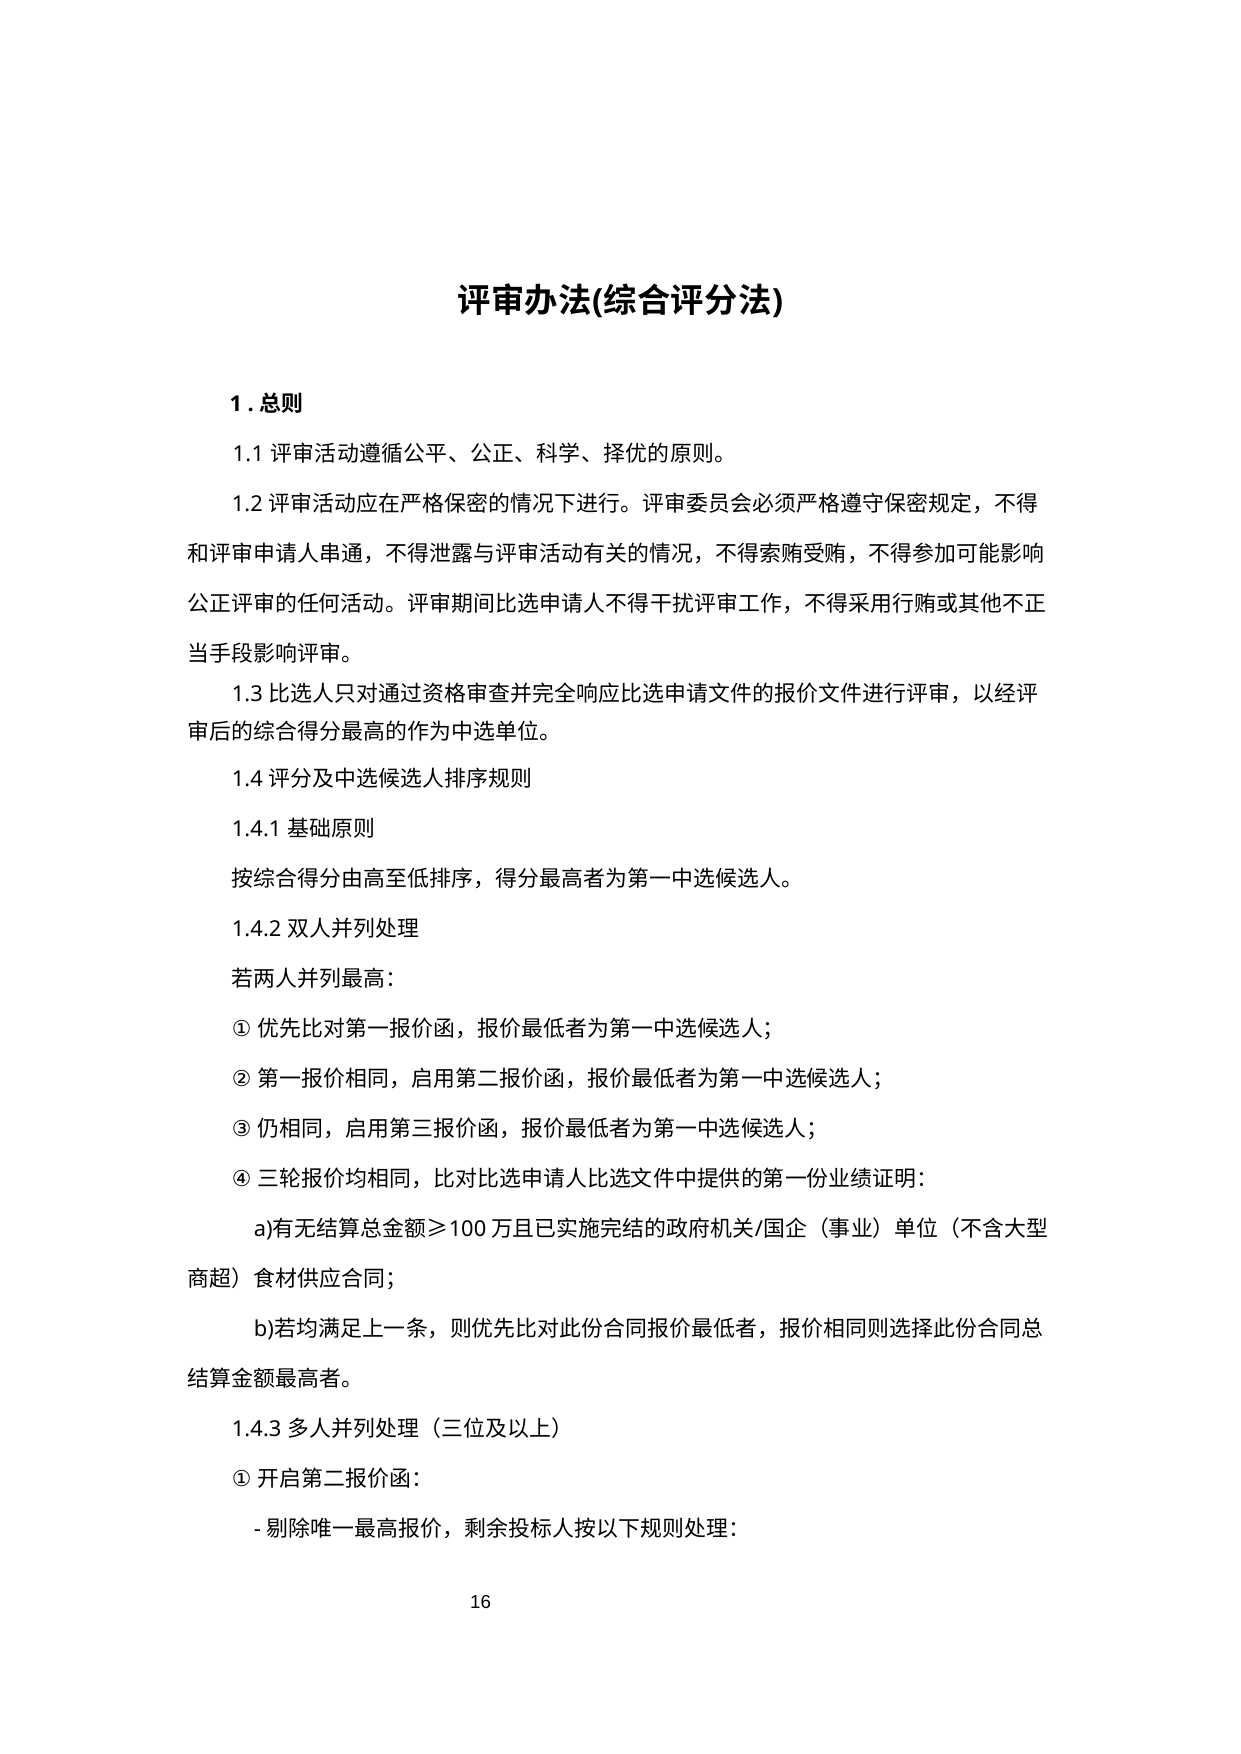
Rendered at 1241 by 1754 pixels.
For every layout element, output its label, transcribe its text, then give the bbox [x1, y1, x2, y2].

text 1 . 总则 [188, 372, 1053, 422]
text 1.4.3 多人并列处理（三位及以上） [187, 1397, 1053, 1447]
text ④ 三轮报价均相同，比对比选申请人比选文件中提供的第一份业绩证明： [187, 1147, 1053, 1197]
text 按综合得分由高至低排序，得分最高者为第一中选候选人。 [187, 847, 1053, 897]
text - 剔除唯一最高报价，剩余投标人按以下规则处理： [187, 1497, 1053, 1547]
text 1.3 比选人只对通过资格审查并完全响应比选申请文件的报价文件进行评审，以经评审后的综合得分最高的作为中选单位。 [187, 672, 1053, 747]
text 1.2 评审活动应在严格保密的情况下进行。评审委员会必须严格遵守保密规定，不得和评审申请人串通，不得泄露与评审活动有关的情况，不得索贿受贿，不得参加可能影响公正评审的任何活动。评审期间比选申请人不得干扰评审工作，不得采用行贿或其他不正当手段影响评审。 [187, 472, 1053, 672]
text 评审办法(综合评分法) [187, 277, 1053, 321]
text 1.4 评分及中选候选人排序规则 [187, 747, 1053, 797]
text b)若均满足上一条，则优先比对此份合同报价最低者，报价相同则选择此份合同总结算金额最高者。 [187, 1297, 1053, 1397]
text 1.4.2 双人并列处理 [187, 897, 1053, 947]
text ① 开启第二报价函： [187, 1447, 1053, 1497]
text 1.4.1 基础原则 [187, 797, 1053, 847]
text 1.1 评审活动遵循公平、公正、科学、择优的原则。 [187, 422, 1053, 472]
text ① 优先比对第一报价函，报价最低者为第一中选候选人； [187, 997, 1053, 1047]
text 若两人并列最高： [187, 947, 1053, 997]
text ② 第一报价相同，启用第二报价函，报价最低者为第一中选候选人； [187, 1047, 1053, 1097]
text a)有无结算总金额≥100万且已实施完结的政府机关/国企（事业）单位（不含大型商超）食材供应合同； [187, 1197, 1053, 1297]
text ③ 仍相同，启用第三报价函，报价最低者为第一中选候选人； [187, 1097, 1053, 1147]
